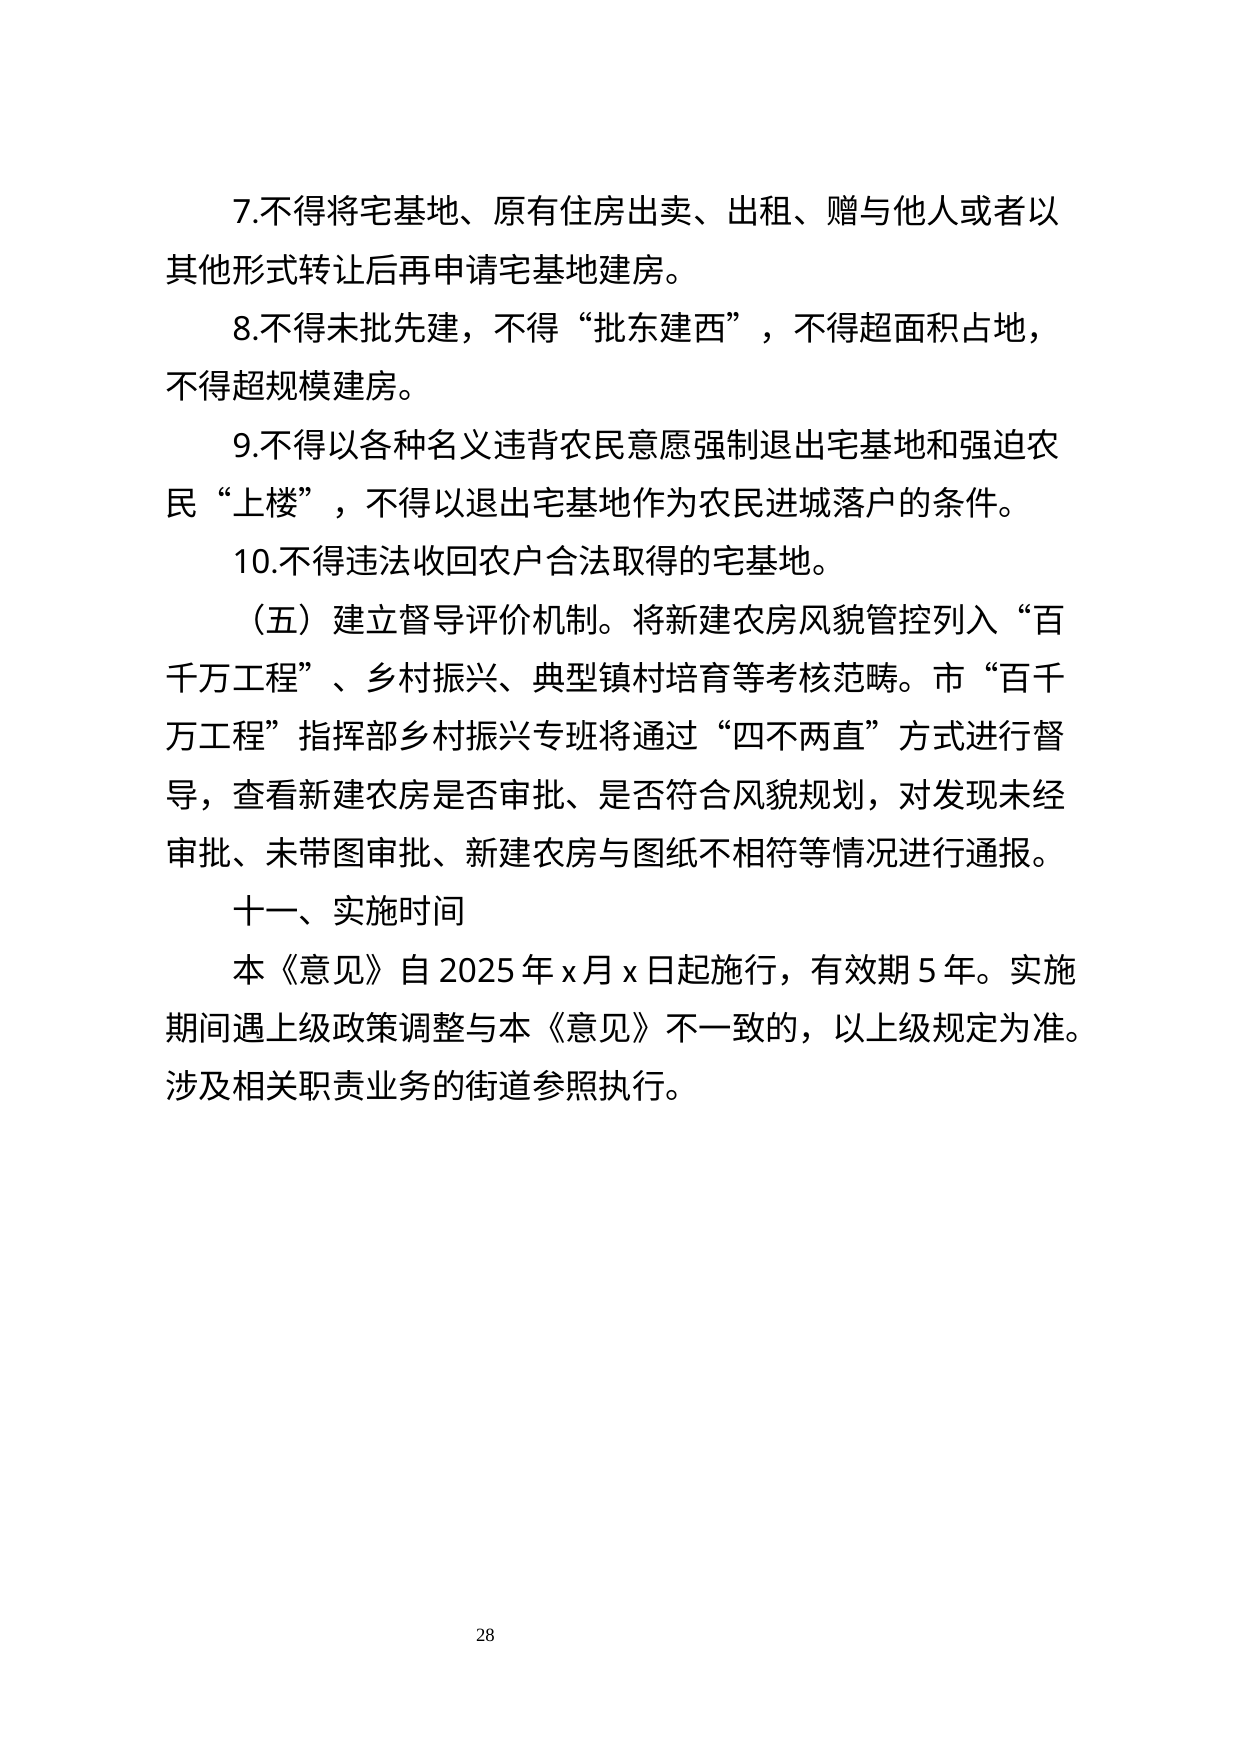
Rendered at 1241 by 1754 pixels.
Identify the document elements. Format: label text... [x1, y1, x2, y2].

list （五）建立督导评价机制。将新建农房风貌管控列入“百千万工程”、乡村振兴、典型镇村培育等考核范畴。市“百千万工程”指挥部乡村振兴专班将通过“四不两直”方式进行督导，查看新建农房是否审批、是否符合风貌规划，对发现未经审批、未带图审批、新建农房与图纸不相符等情况进行通报。 [165, 586, 1087, 877]
list 本《意见》自2025年x月x日起施行，有效期5年。实施期间遇上级政策调整与本《意见》不一致的，以上级规定为准。涉及相关职责业务的街道参照执行。 [165, 936, 1087, 1111]
list 8.不得未批先建，不得“批东建西”，不得超面积占地，不得超规模建房。 [165, 294, 1087, 411]
list 十一、实施时间 [165, 877, 1087, 936]
list 7.不得将宅基地、原有住房出卖、出租、赠与他人或者以其他形式转让后再申请宅基地建房。 [165, 177, 1087, 294]
list 9.不得以各种名义违背农民意愿强制退出宅基地和强迫农民“上楼”，不得以退出宅基地作为农民进城落户的条件。 [165, 411, 1087, 527]
list 10.不得违法收回农户合法取得的宅基地。 [165, 527, 1087, 586]
